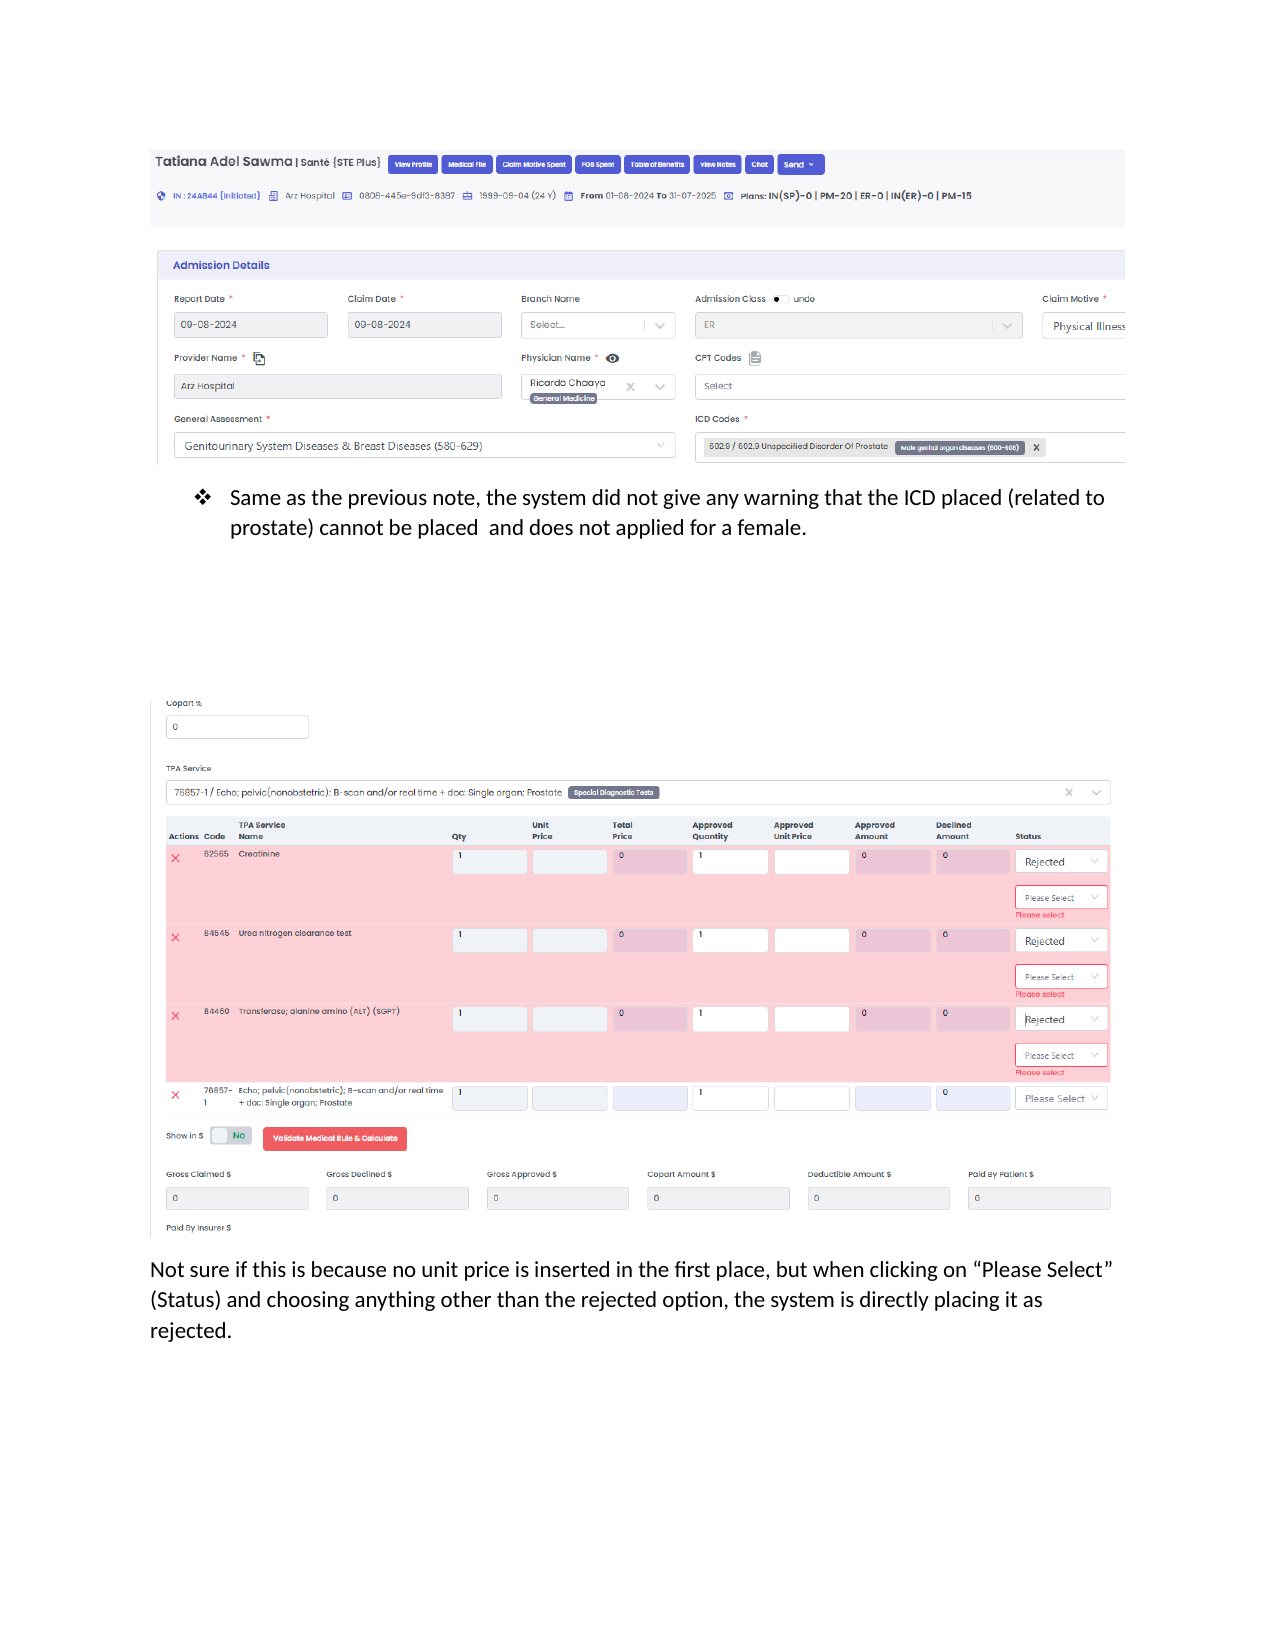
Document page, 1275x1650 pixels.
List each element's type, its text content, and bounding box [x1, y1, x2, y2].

picture [150, 150, 1125, 465]
picture [150, 701, 1125, 1237]
list Same as the previous note, the system did not give any warning that the ICD placed (related to prostate) cannot be placed and does not applied for a female. [192, 483, 1125, 541]
text Not sure if this is because no unit price is inserted in the first place, but when clicking on “Please Select” (Status) and choosing anything other than the rejected option, the system is directly placing it as rejected. [150, 1255, 1125, 1344]
